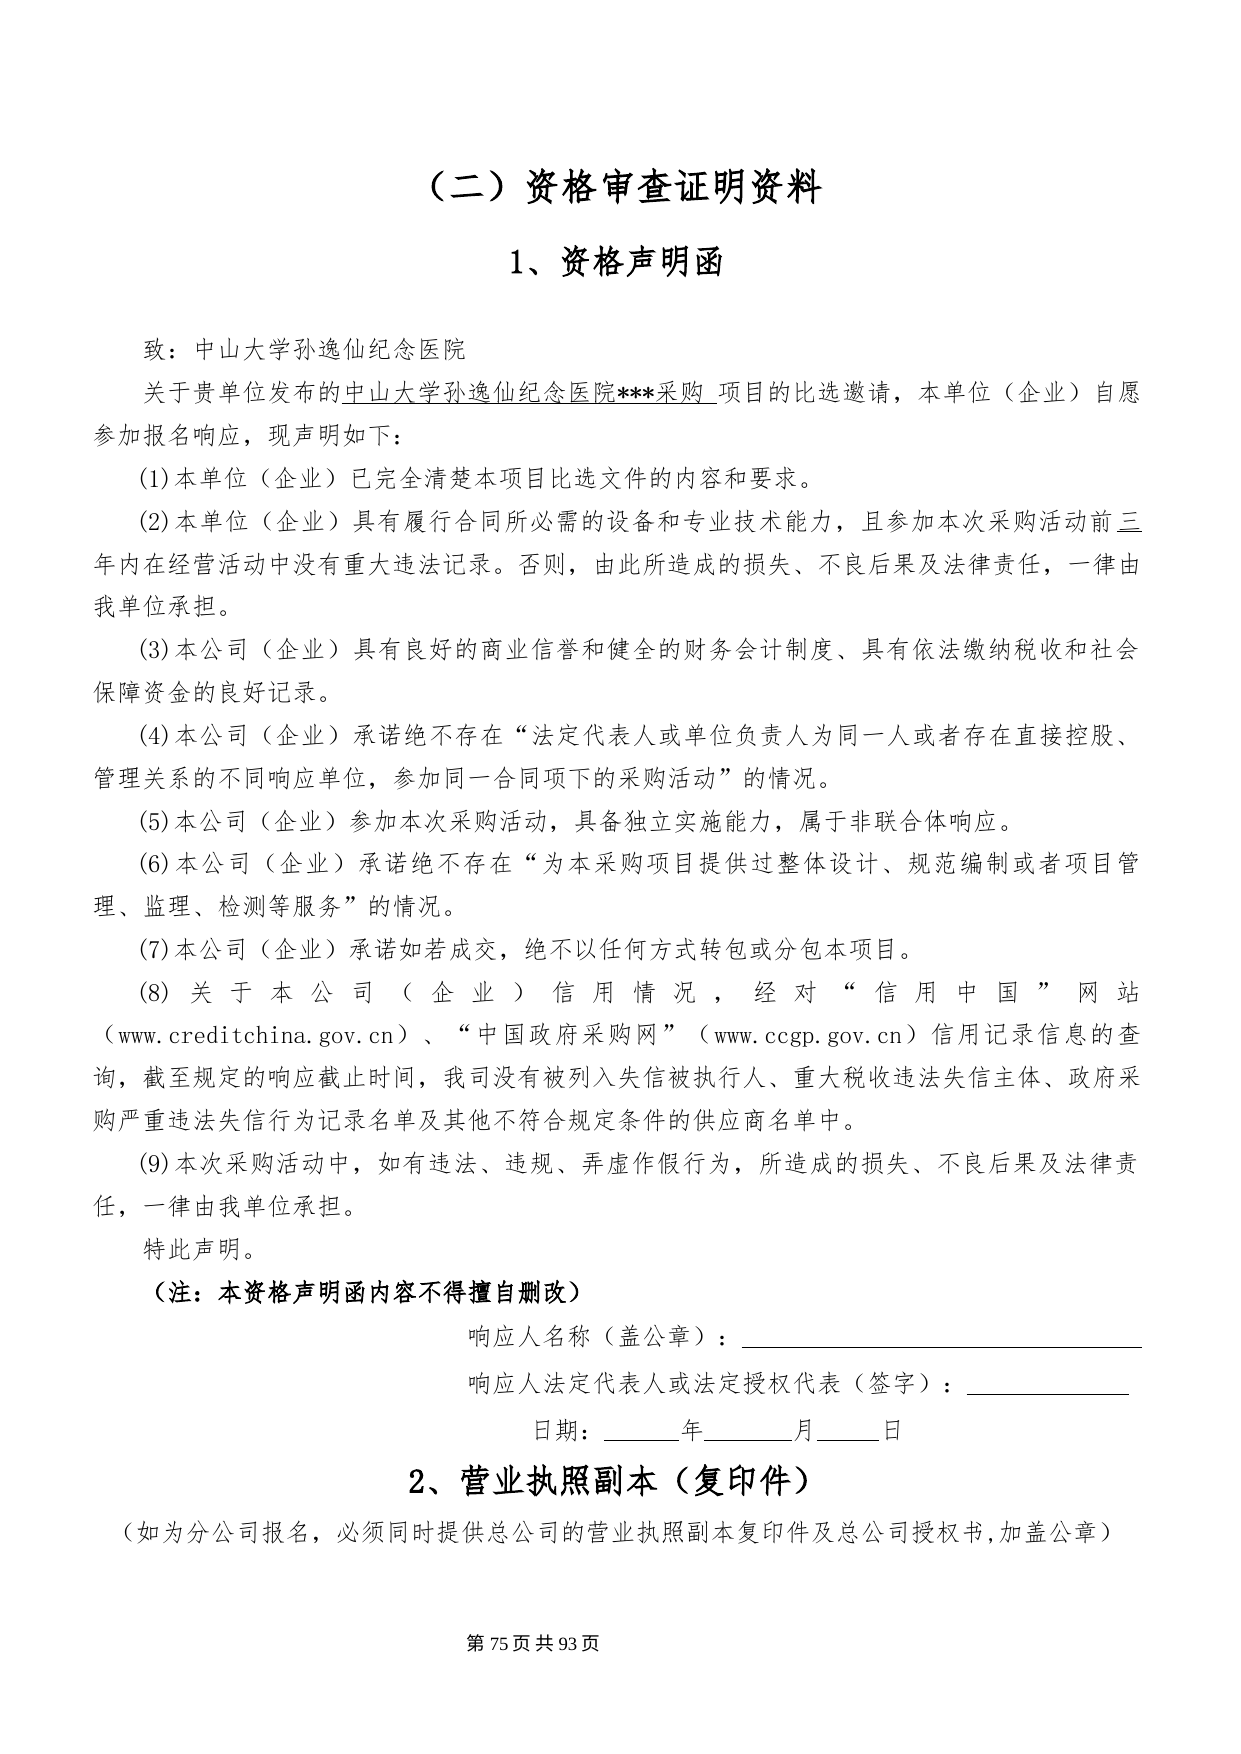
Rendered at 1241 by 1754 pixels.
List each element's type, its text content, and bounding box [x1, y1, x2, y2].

text 致：中山大学孙逸仙纪念医院 [92, 334, 1142, 362]
text (7)本公司（企业）承诺如若成交，绝不以任何方式转包或分包本项目。 [92, 933, 1142, 962]
text （二）资格审查证明资料 [92, 162, 1142, 205]
text （注：本资格声明函内容不得擅自删改） [92, 1276, 1142, 1304]
text 日期： 年 月 日 [92, 1412, 1142, 1445]
text (3)本公司（企业）具有良好的商业信誉和健全的财务会计制度、具有依法缴纳税收和社会保障资金的良好记录。 [92, 634, 1142, 705]
text (1)本单位（企业）已完全清楚本项目比选文件的内容和要求。 [92, 462, 1142, 491]
text （如为分公司报名，必须同时提供总公司的营业执照副本复印件及总公司授权书,加盖公章） [92, 1516, 1142, 1544]
text 1、资格声明函 [92, 226, 1142, 291]
text 关于贵单位发布的中山大学孙逸仙纪念医院***采购 项目的比选邀请，本单位（企业）自愿参加报名响应，现声明如下： [92, 377, 1142, 448]
text (9)本次采购活动中，如有违法、违规、弄虚作假行为，所造成的损失、不良后果及法律责任，一律由我单位承担。 [92, 1147, 1142, 1219]
text 响应人名称（盖公章）： [92, 1319, 1142, 1351]
text (4)本公司（企业）承诺绝不存在“法定代表人或单位负责人为同一人或者存在直接控股、管理关系的不同响应单位，参加同一合同项下的采购活动”的情况。 [92, 719, 1142, 791]
text (5)本公司（企业）参加本次采购活动，具备独立实施能力，属于非联合体响应。 [92, 805, 1142, 833]
text 响应人法定代表人或法定授权代表（签字）： [92, 1365, 1142, 1398]
text (6)本公司（企业）承诺绝不存在“为本采购项目提供过整体设计、规范编制或者项目管理、监理、检测等服务”的情况。 [92, 848, 1142, 919]
text (8)关于本公司（企业）信用情况，经对“信用中国”网站（www.creditchina.gov.cn）、“中国政府采购网”（www.ccgp.gov.cn）信用记录信息的查询，截至规定的响应截止时间，我司没有被列入失信被执行人、重大税收违法失信主体、政府采购严重违法失信行为记录名单及其他不符合规定条件的供应商名单中。 [92, 976, 1142, 1133]
text 2、营业执照副本（复印件） [92, 1459, 1142, 1497]
text 特此声明。 [92, 1233, 1142, 1262]
text (2)本单位（企业）具有履行合同所必需的设备和专业技术能力，且参加本次采购活动前三年内在经营活动中没有重大违法记录。否则，由此所造成的损失、不良后果及法律责任，一律由我单位承担。 [92, 505, 1142, 619]
